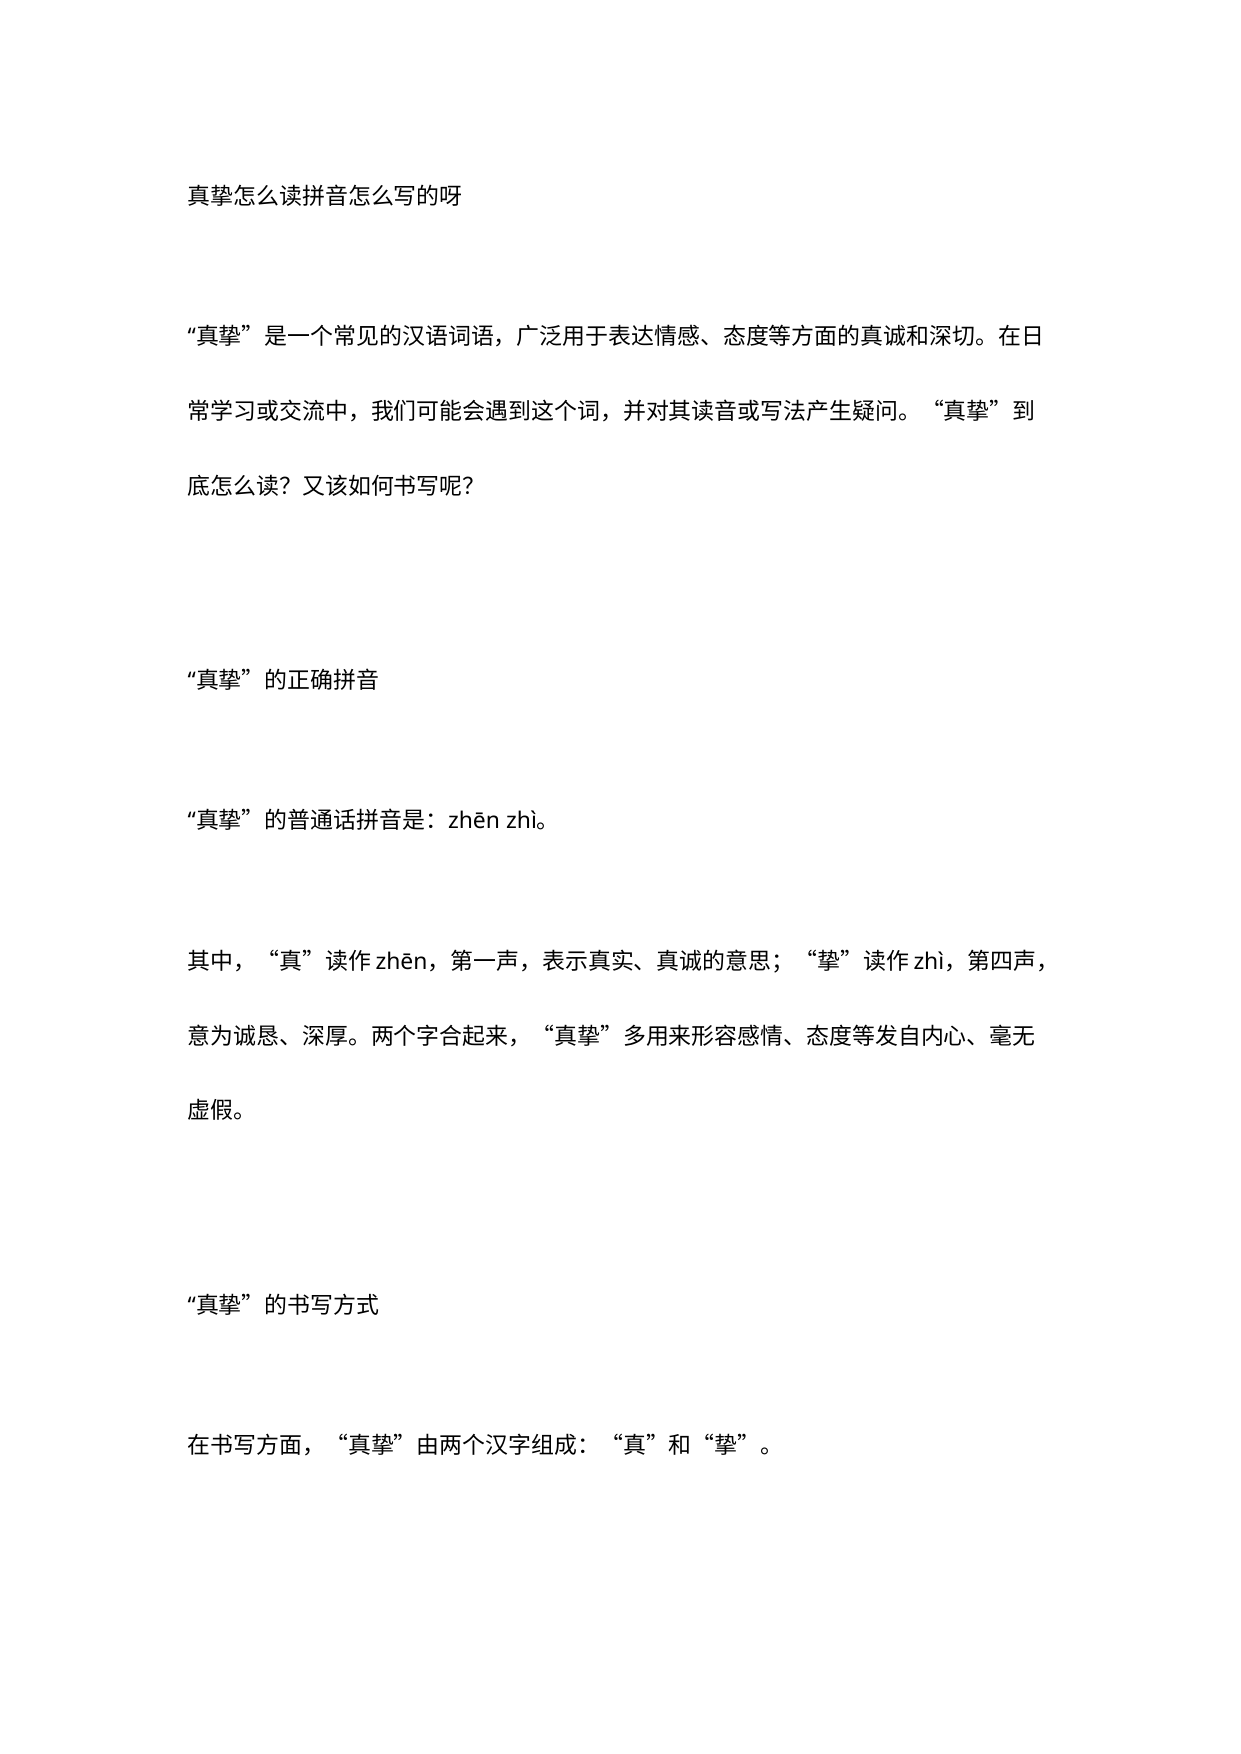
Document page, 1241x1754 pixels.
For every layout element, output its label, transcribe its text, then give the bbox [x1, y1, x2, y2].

text “真挚”的书写方式 [187, 1271, 1053, 1336]
text “真挚”的正确拼音 [187, 646, 1053, 711]
text “真挚”的普通话拼音是：zhēn zhì。 [187, 787, 1053, 852]
text 真挚怎么读拼音怎么写的呀 [187, 162, 1053, 227]
text 其中，“真”读作zhēn，第一声，表示真实、真诚的意思；“挚”读作zhì，第四声，意为诚恳、深厚。两个字合起来，“真挚”多用来形容感情、态度等发自内心、毫无虚假。 [187, 927, 1053, 1141]
text “真挚”是一个常见的汉语词语，广泛用于表达情感、态度等方面的真诚和深切。在日常学习或交流中，我们可能会遇到这个词，并对其读音或写法产生疑问。“真挚”到底怎么读？又该如何书写呢？ [187, 302, 1053, 517]
text 在书写方面，“真挚”由两个汉字组成：“真”和“挚”。 [187, 1411, 1053, 1476]
